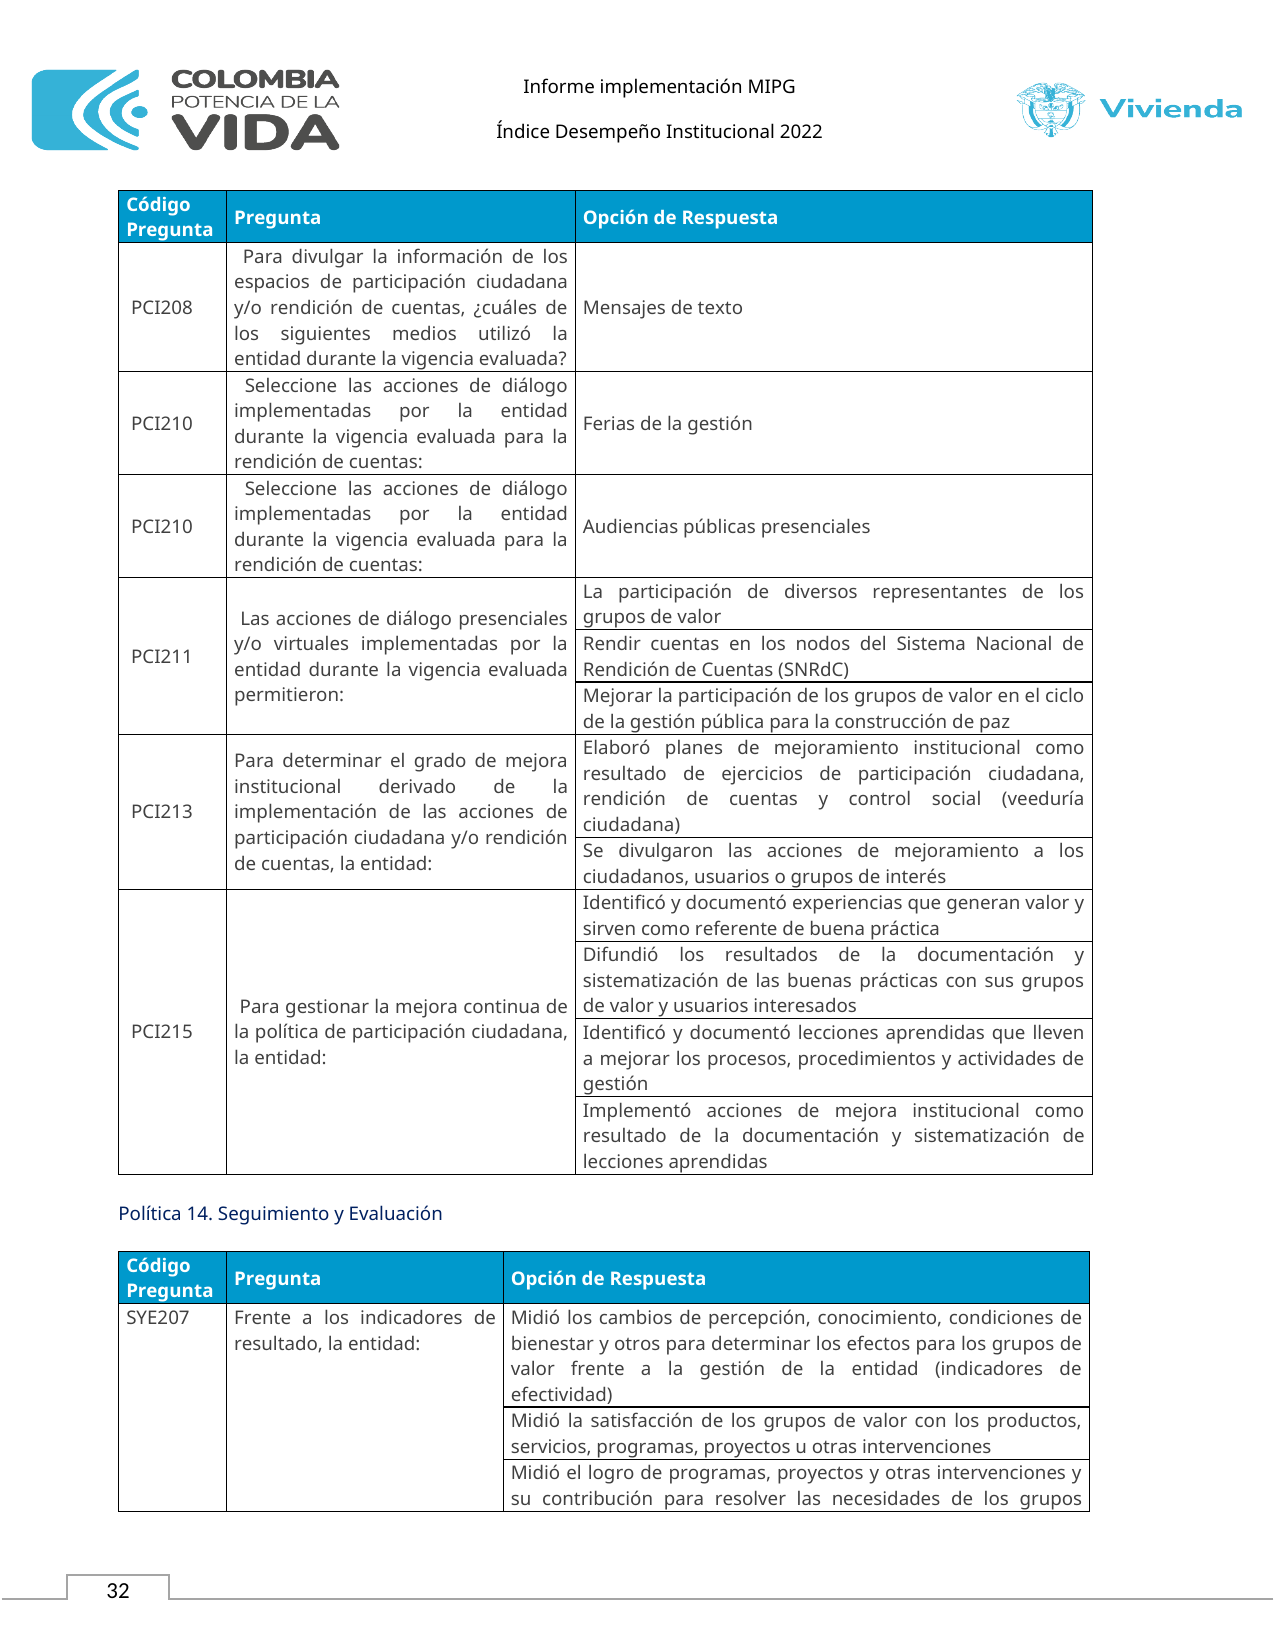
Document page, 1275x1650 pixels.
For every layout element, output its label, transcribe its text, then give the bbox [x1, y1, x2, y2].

table_header Código Pregunta [119, 191, 226, 242]
table_header Código Pregunta [119, 1252, 226, 1303]
table_cell Elaboró planes de mejoramiento institucional como resultado de ejercicios de participación ciudadana, rendición de cuentas y control social (veeduría ciudadana) [576, 735, 1092, 837]
table_cell Se divulgaron las acciones de mejoramiento a los ciudadanos, usuarios o grupos de interés [576, 838, 1092, 889]
table_cell SYE207 [119, 1304, 226, 1511]
table_header Pregunta [227, 1252, 503, 1303]
table_cell Rendir cuentas en los nodos del Sistema Nacional de Rendición de Cuentas (SNRdC) [576, 630, 1092, 681]
table_cell Seleccione las acciones de diálogo implementadas por la entidad durante la vigencia evaluada para la rendición de cuentas: [227, 475, 575, 577]
table_header Pregunta [227, 191, 575, 242]
table_cell Difundió los resultados de la documentación y sistematización de las buenas prácticas con sus grupos de valor y usuarios interesados [576, 942, 1092, 1018]
table_cell Frente a los indicadores de resultado, la entidad: [227, 1304, 503, 1511]
table_cell Midió la satisfacción de los grupos de valor con los productos, servicios, programas, proyectos u otras intervenciones [504, 1408, 1089, 1458]
table_cell La participación de diversos representantes de los grupos de valor [576, 578, 1092, 629]
table_cell Seleccione las acciones de diálogo implementadas por la entidad durante la vigencia evaluada para la rendición de cuentas: [227, 372, 575, 474]
table_cell PCI211 [119, 578, 226, 733]
table_cell PCI213 [119, 735, 226, 889]
table_header Opción de Respuesta [576, 191, 1092, 242]
table_cell Para determinar el grado de mejora institucional derivado de la implementación de las acciones de participación ciudadana y/o rendición de cuentas, la entidad: [227, 735, 575, 889]
table_cell Mejorar la participación de los grupos de valor en el ciclo de la gestión pública para la construcción de paz [576, 683, 1092, 733]
table_cell Las acciones de diálogo presenciales y/o virtuales implementadas por la entidad durante la vigencia evaluada permitieron: [227, 578, 575, 733]
subtitle Política 14. Seguimiento y Evaluación [118, 1200, 1157, 1226]
table_cell PCI210 [119, 372, 226, 474]
table_cell Midió los cambios de percepción, conocimiento, condiciones de bienestar y otros para determinar los efectos para los grupos de valor frente a la gestión de la entidad (indicadores de efectividad) [504, 1304, 1089, 1406]
table_cell PCI210 [119, 475, 226, 577]
table_cell Identificó y documentó lecciones aprendidas que lleven a mejorar los procesos, procedimientos y actividades de gestión [576, 1019, 1092, 1096]
table_cell Para gestionar la mejora continua de la política de participación ciudadana, la entidad: [227, 890, 575, 1173]
table_cell Identificó y documentó experiencias que generan valor y sirven como referente de buena práctica [576, 890, 1092, 941]
table_cell PCI215 [119, 890, 226, 1173]
table_cell Mensajes de texto [576, 243, 1092, 371]
table_cell Para divulgar la información de los espacios de participación ciudadana y/o rendición de cuentas, ¿cuáles de los siguientes medios utilizó la entidad durante la vigencia evaluada? [227, 243, 575, 371]
table_cell Ferias de la gestión [576, 372, 1092, 474]
table_cell PCI208 [119, 243, 226, 371]
table_cell Audiencias públicas presenciales [576, 475, 1092, 577]
picture [9, 62, 1274, 160]
table_cell Implementó acciones de mejora institucional como resultado de la documentación y sistematización de lecciones aprendidas [576, 1097, 1092, 1173]
table_header Opción de Respuesta [504, 1252, 1089, 1303]
